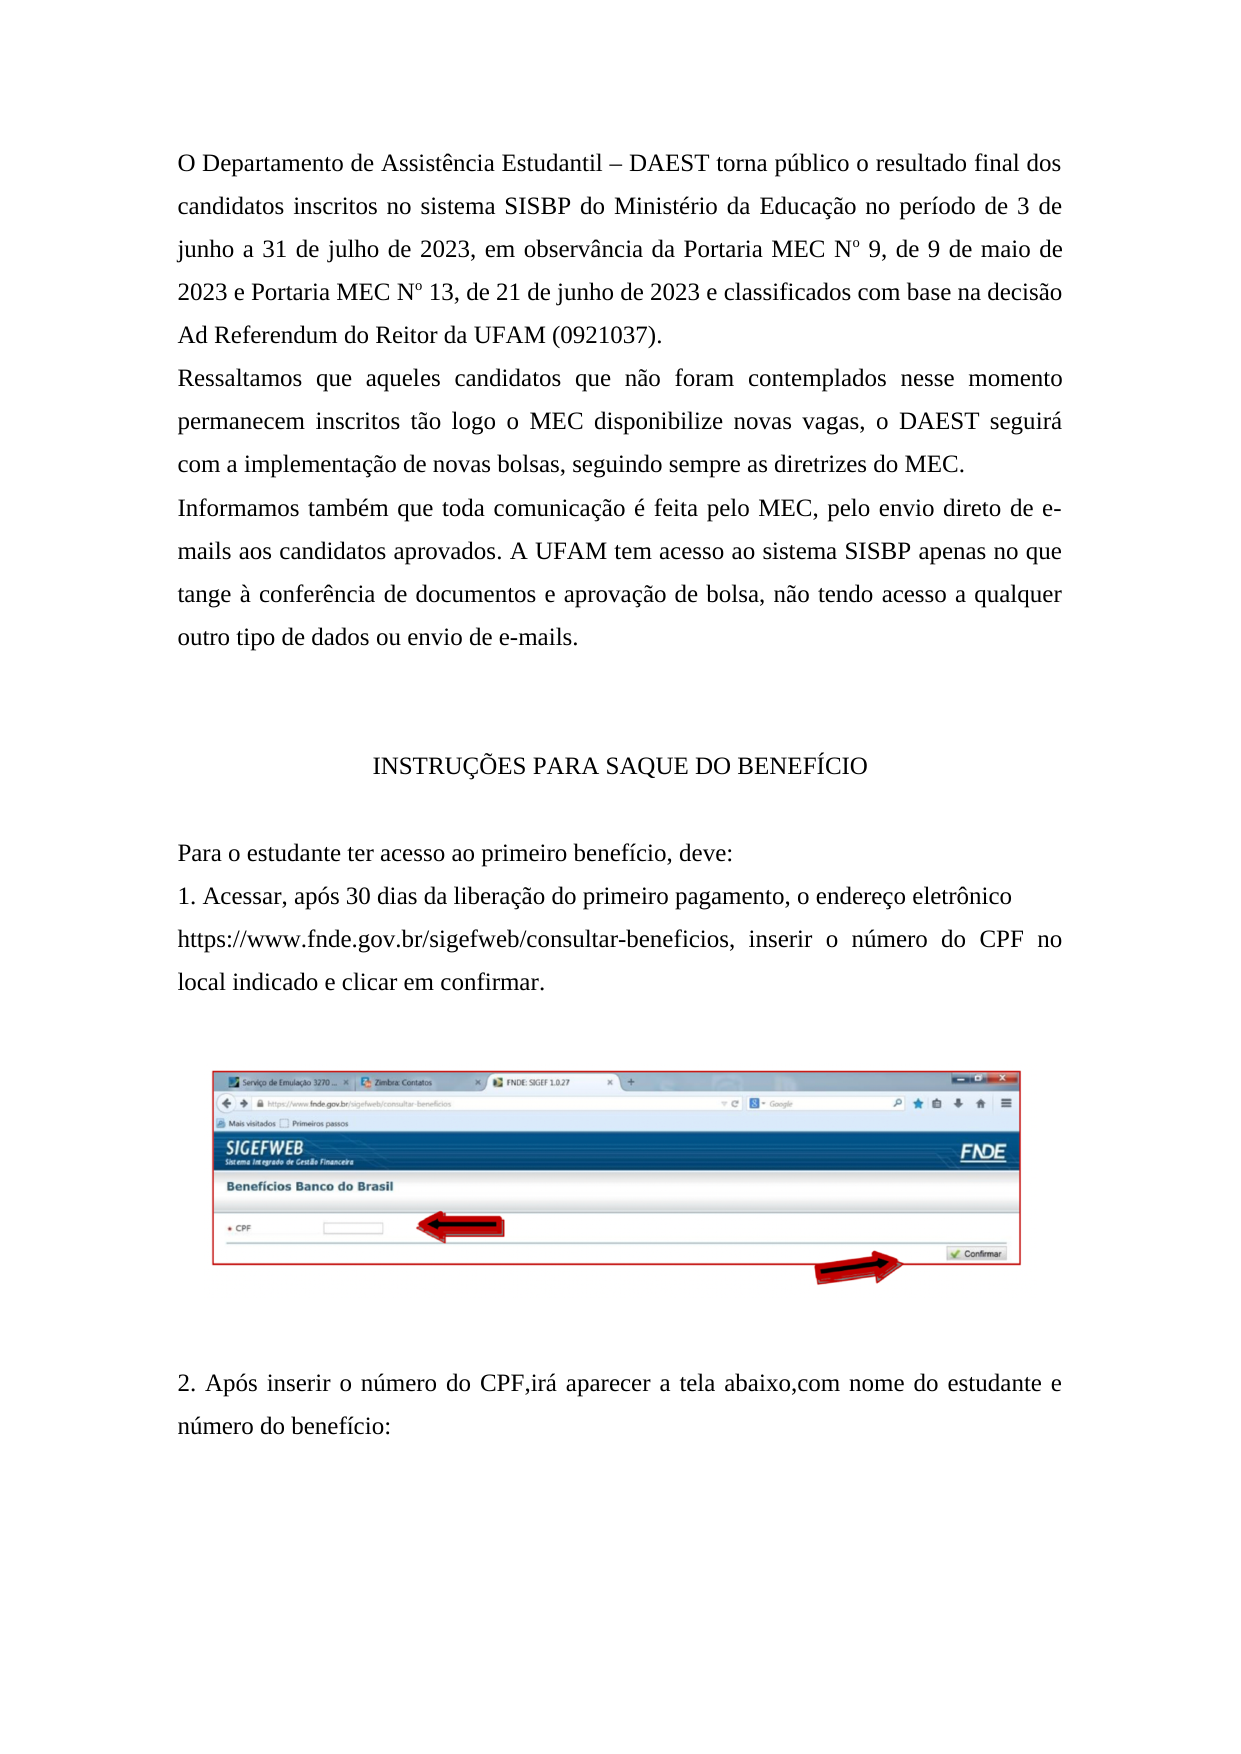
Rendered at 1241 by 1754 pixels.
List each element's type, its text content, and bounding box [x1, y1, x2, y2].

text Ressaltamos que aqueles candidatos que não foram contemplados nesse momento permanecem inscritos tão logo o MEC disponibilize novas vagas, o DAEST seguirá com a implementação de novas bolsas, seguindo sempre as diretrizes do MEC. [177, 363, 1063, 478]
text O Departamento de Assistência Estudantil – DAEST torna público o resultado final dos candidatos inscritos no sistema SISBP do Ministério da Educação no período de 3 de junho a 31 de julho de 2023, em observância da Portaria MEC No 9, de 9 de maio de 2023 e Portaria MEC No 13, de 21 de junho de 2023 e classificados com base na decisão Ad Referendum do Reitor da UFAM (0921037). [177, 148, 1063, 349]
text Para o estudante ter acesso ao primeiro benefício, deve: [177, 838, 1063, 866]
text https://www.fnde.gov.br/sigefweb/consultar-beneficios, inserir o número do CPF no local indicado e clicar em confirmar. [177, 924, 1063, 996]
picture [177, 1053, 1063, 1310]
text 2. Após inserir o número do CPF,irá aparecer a tela abaixo,com nome do estudante e número do benefício: [177, 1368, 1063, 1440]
text 1. Acessar, após 30 dias da liberação do primeiro pagamento, o endereço eletrônico [177, 881, 1063, 909]
text Informamos também que toda comunicação é feita pelo MEC, pelo envio direto de e-mails aos candidatos aprovados. A UFAM tem acesso ao sistema SISBP apenas no que tange à conferência de documentos e aprovação de bolsa, não tendo acesso a qualquer outro tipo de dados ou envio de e-mails. [177, 493, 1063, 651]
text INSTRUÇÕES PARA SAQUE DO BENEFÍCIO [177, 751, 1063, 780]
